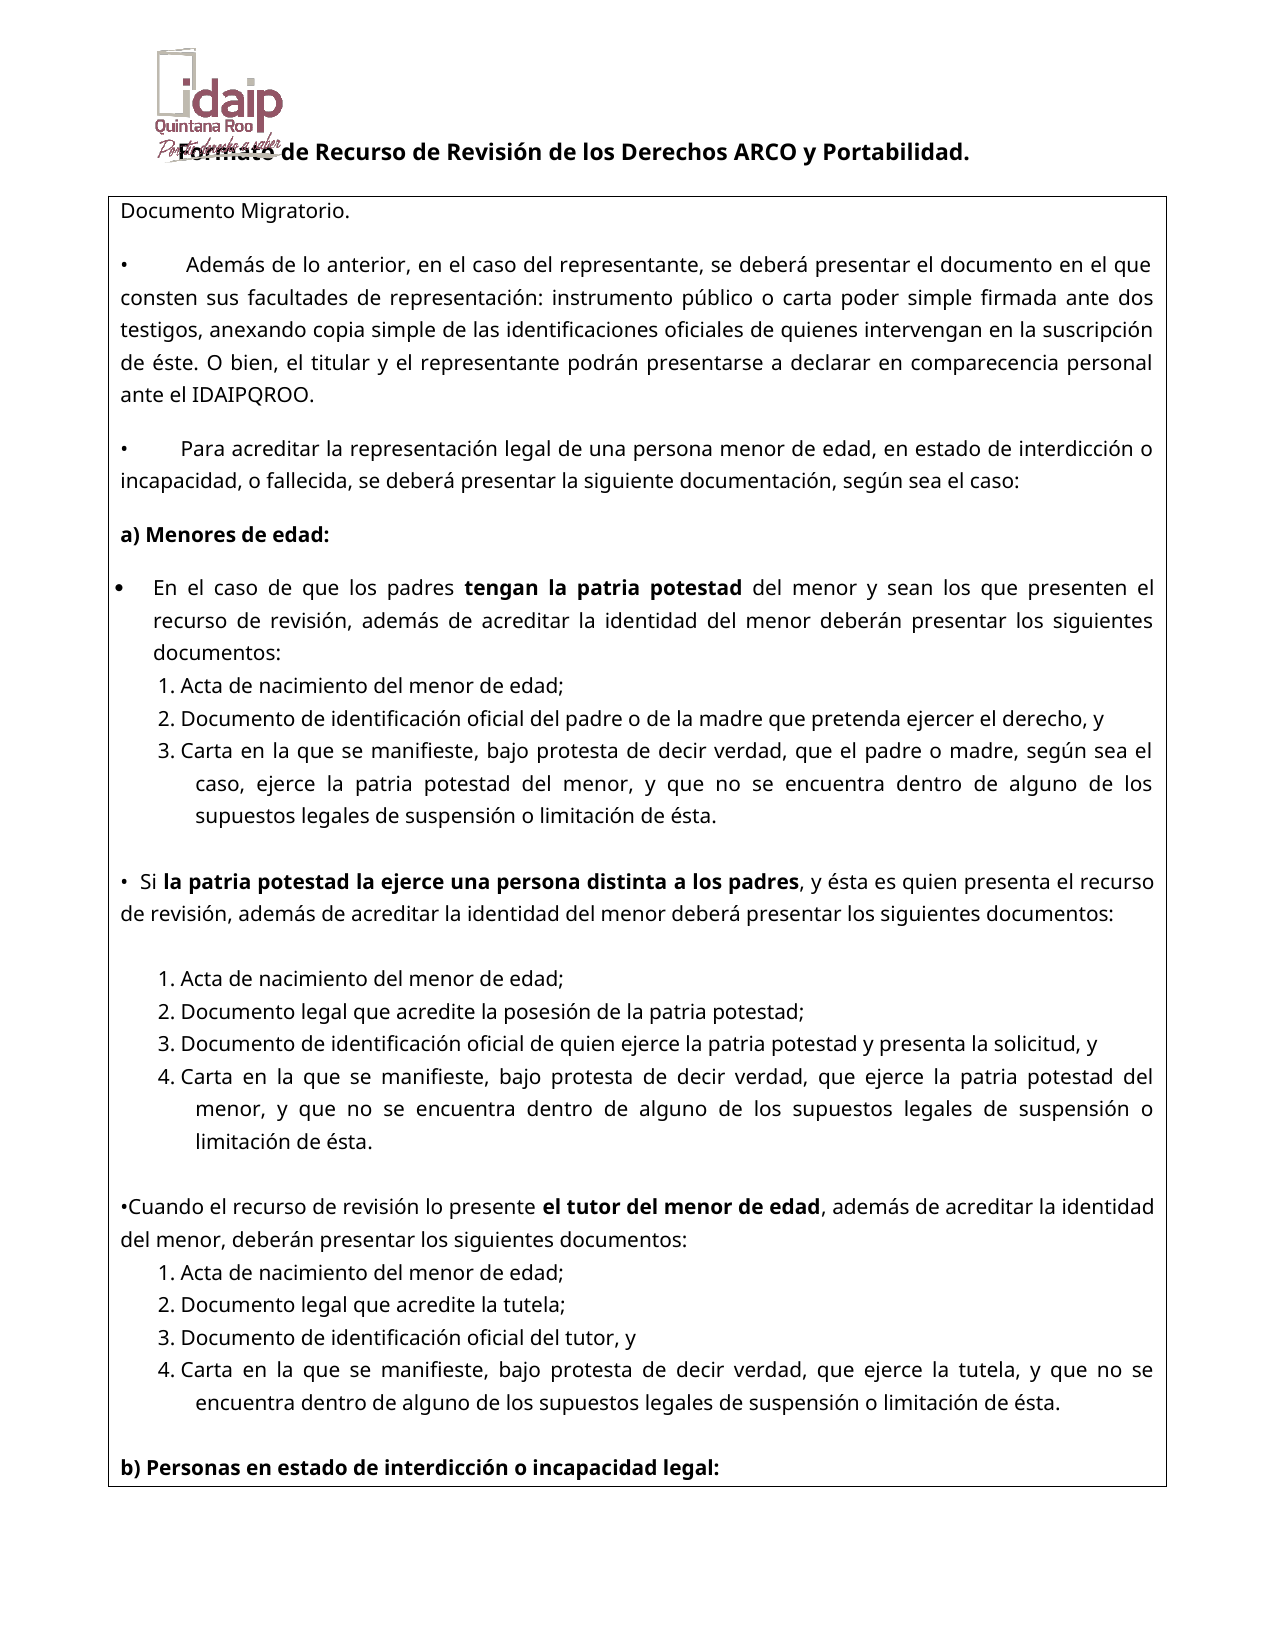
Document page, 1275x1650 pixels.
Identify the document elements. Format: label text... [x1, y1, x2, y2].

picture [151, 42, 283, 161]
